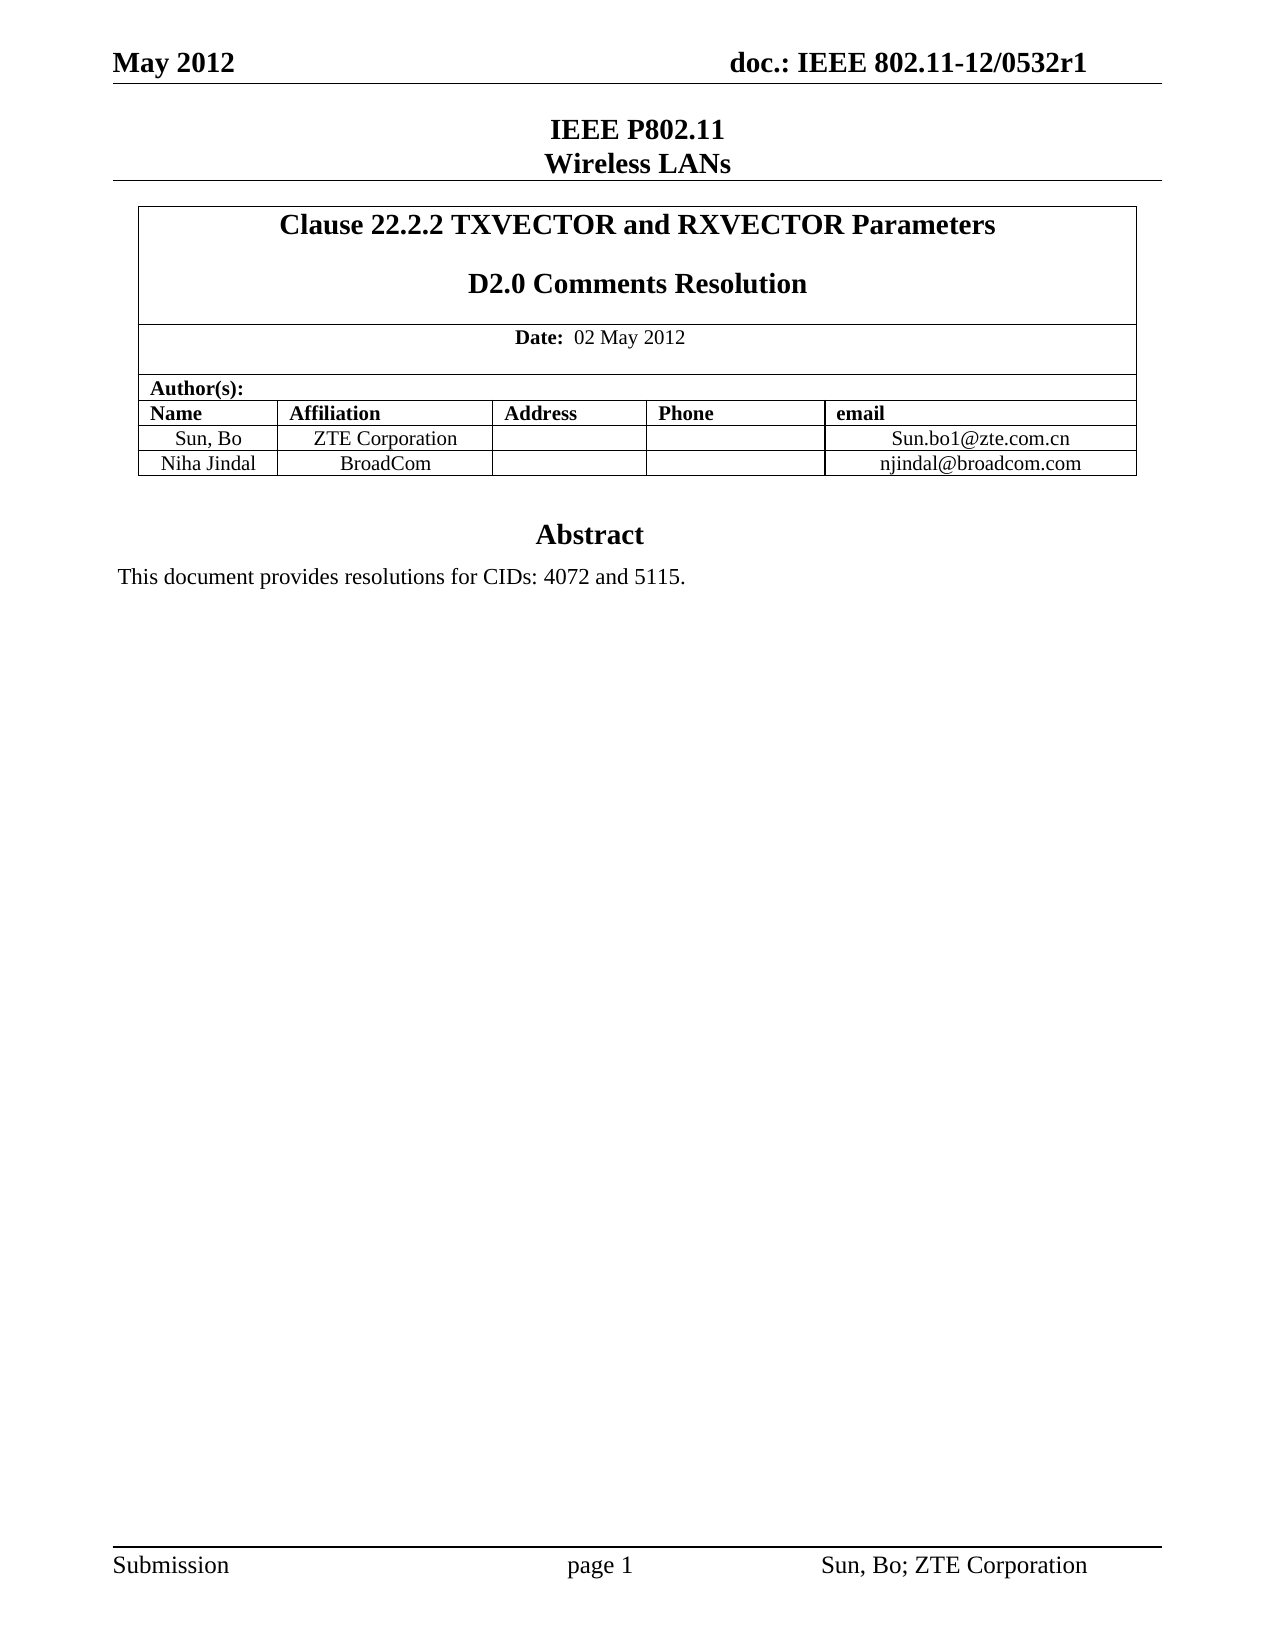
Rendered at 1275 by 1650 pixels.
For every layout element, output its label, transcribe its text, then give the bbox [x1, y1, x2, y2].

table_cell [493, 451, 646, 475]
table_cell njindal@broadcom.com [826, 451, 1136, 475]
table_cell Sun.bo1@zte.com.cn [826, 426, 1136, 450]
table_cell [647, 451, 824, 475]
table_cell BroadCom [278, 451, 492, 475]
text IEEE P802.11 Wireless LANs [112, 112, 1162, 181]
table_cell ZTE Corporation [278, 426, 492, 450]
table_cell [493, 426, 646, 450]
table_cell Author(s): [139, 375, 1136, 399]
table_cell Sun, Bo [139, 426, 277, 450]
table_cell Niha Jindal [139, 451, 277, 475]
table_cell Name [139, 401, 277, 424]
table_cell [647, 426, 824, 450]
table_cell Address [493, 401, 646, 424]
table_cell Affiliation [278, 401, 492, 424]
table_cell Date: 02 May 2012 [139, 325, 1136, 374]
table_cell email [826, 401, 1136, 424]
table_header Clause 22.2.2 TXVECTOR and RXVECTOR Parameters D2.0 Comments Resolution [139, 207, 1136, 324]
table_cell Phone [647, 401, 824, 424]
